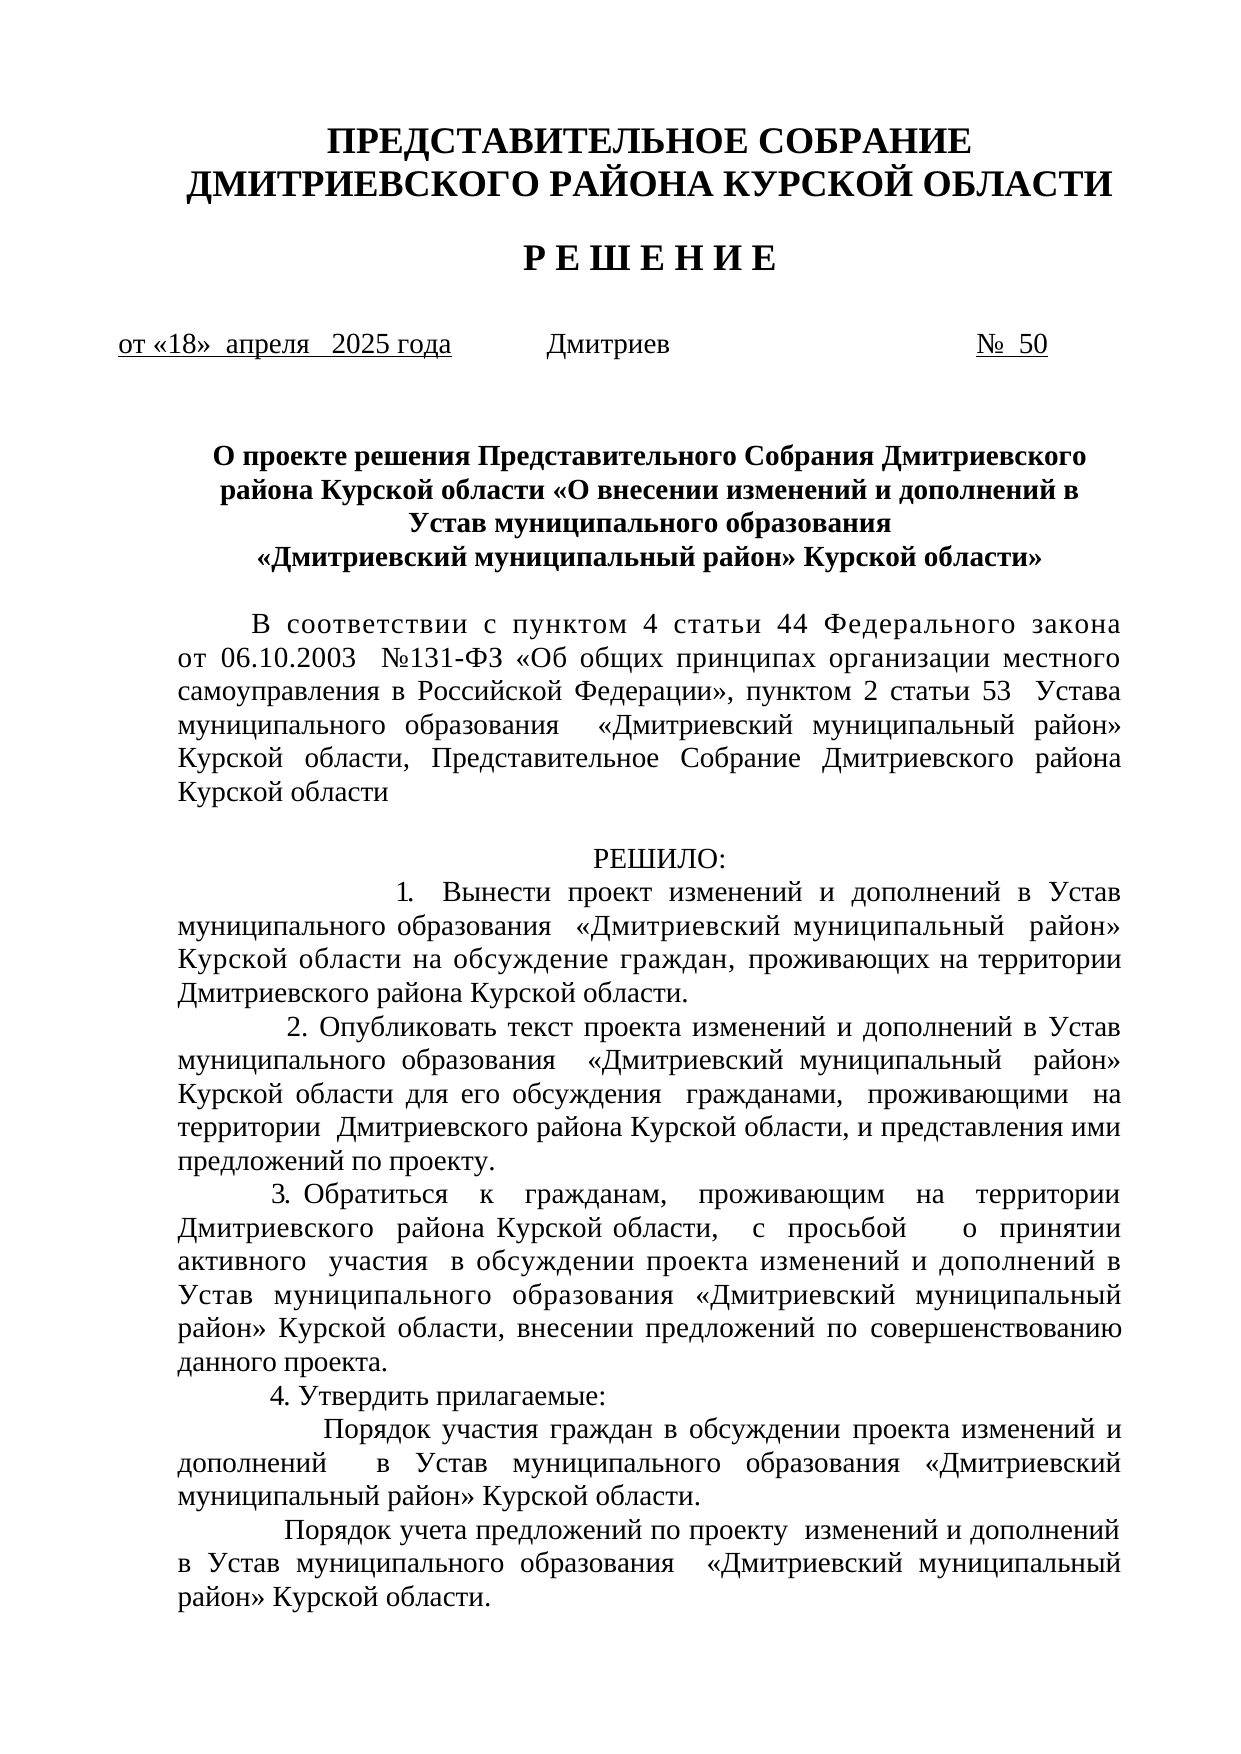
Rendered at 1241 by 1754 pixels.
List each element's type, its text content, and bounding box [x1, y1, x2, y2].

text Порядок участия граждан в обсуждении проекта изменений и дополнений в Устав муниципального образования «Дмитриевский муниципальный район» Курской области. [177, 1411, 1122, 1512]
text Порядок учета предложений по проекту изменений и дополнений в Устав муниципального образования «Дмитриевский муниципальный район» Курской области. [177, 1512, 1122, 1612]
text О проекте решения Представительного Собрания Дмитриевского [177, 438, 1122, 472]
text 3. Обратиться к гражданам, проживающим на территории Дмитриевского района Курской области, с просьбой о принятии активного участия в обсуждении проекта изменений и дополнений в Устав муниципального образования «Дмитриевский муниципальный район» Курской области, внесении предложений по совершенствованию данного проекта. [177, 1176, 1122, 1378]
text В соответствии с пунктом 4 статьи 44 Федерального закона от 06.10.2003 №131-ФЗ «Об общих принципах организации местного самоуправления в Российской Федерации», пунктом 2 статьи 53 Устава муниципального образования «Дмитриевский муниципальный район» Курской области, Представительное Собрание Дмитриевского района Курской области [177, 606, 1122, 807]
text ПРЕДСТАВИТЕЛЬНОЕ СОБРАНИЕ [177, 118, 1122, 161]
text района Курской области «О внесении изменений и дополнений в Устав муниципального образования [177, 472, 1122, 539]
title Р Е Ш Е Н И Е [177, 236, 1122, 279]
text 1. Вынести проект изменений и дополнений в Устав муниципального образования «Дмитриевский муниципальный район» Курской области на обсуждение граждан, проживающих на территории Дмитриевского района Курской области. [177, 874, 1122, 1009]
text ДМИТРИЕВСКОГО РАЙОНА КУРСКОЙ ОБЛАСТИ [177, 161, 1122, 204]
text 2. Опубликовать текст проекта изменений и дополнений в Устав муниципального образования «Дмитриевский муниципальный район» Курской области для его обсуждения гражданами, проживающими на территории Дмитриевского района Курской области, и представления ими предложений по проекту. [177, 1009, 1122, 1176]
text «Дмитриевский муниципальный район» Курской области» [177, 539, 1122, 573]
text РЕШИЛО: [177, 841, 1122, 874]
text от «18» апреля 2025 года Дмитриев № 50 [118, 327, 1122, 360]
text 4. Утвердить прилагаемые: [177, 1378, 1122, 1411]
